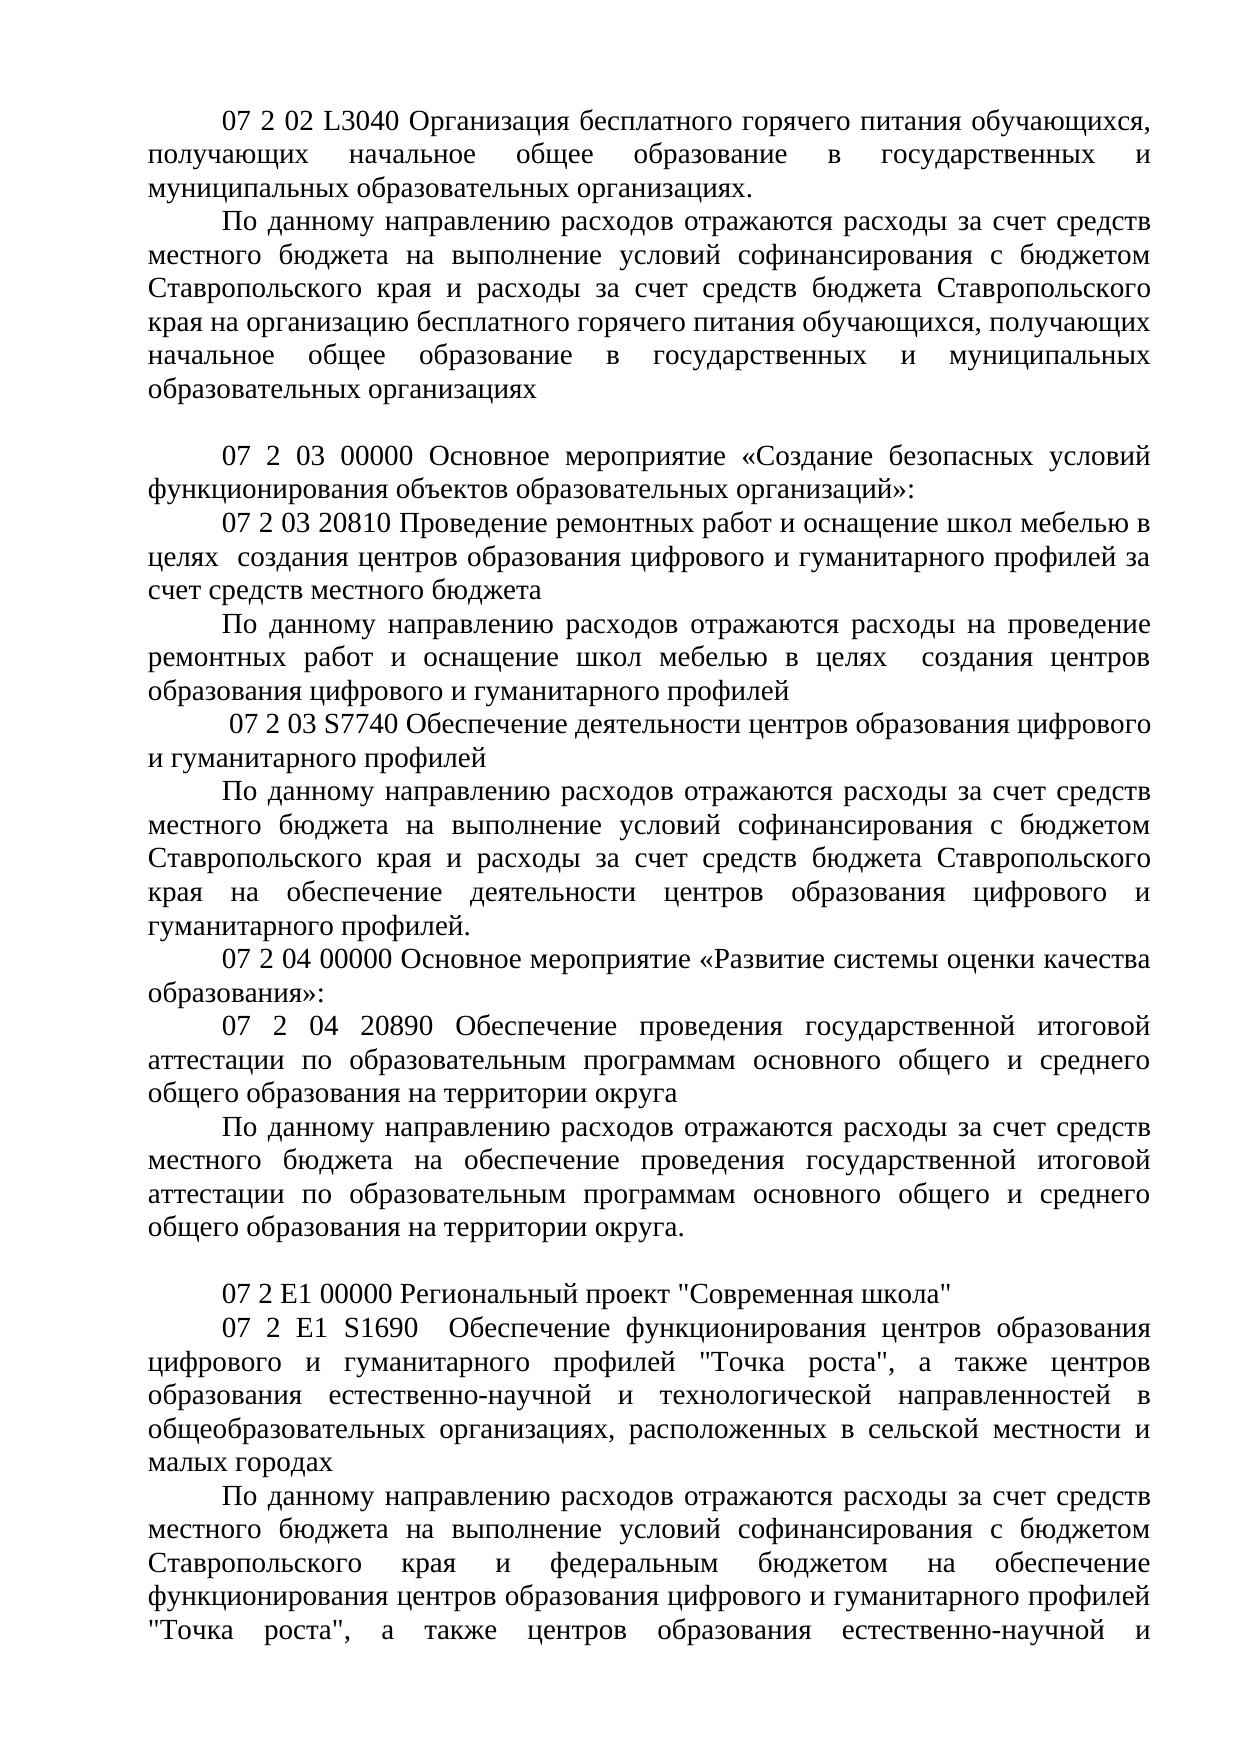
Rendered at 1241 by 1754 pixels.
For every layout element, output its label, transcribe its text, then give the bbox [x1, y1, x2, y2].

text 07 2 03 20810 Проведение ремонтных работ и оснащение школ мебелью в целях создания центров образования цифрового и гуманитарного профилей за счет средств местного бюджета [148, 505, 1152, 606]
text 07 2 03 00000 Основное мероприятие «Создание безопасных условий функционирования объектов образовательных организаций»: [148, 438, 1152, 505]
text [148, 1478, 1152, 1646]
text По данному направлению расходов отражаются расходы за счет средств местного бюджета на выполнение условий софинансирования с бюджетом Ставропольского края и расходы за счет средств бюджета Ставропольского края на обеспечение деятельности центров образования цифрового и гуманитарного профилей. [148, 773, 1152, 941]
text 07 2 04 20890 Обеспечение проведения государственной итоговой аттестации по образовательным программам основного общего и среднего общего образования на территории округа [148, 1008, 1152, 1109]
text По данному направлению расходов отражаются расходы на проведение ремонтных работ и оснащение школ мебелью в целях создания центров образования цифрового и гуманитарного профилей [148, 606, 1152, 706]
text 07 2 04 00000 Основное мероприятие «Развитие системы оценки качества образования»: [148, 941, 1152, 1008]
text 07 2 Е1 00000 Региональный проект "Современная школа" [148, 1277, 1152, 1310]
text По данному направлению расходов отражаются расходы за счет средств местного бюджета на обеспечение проведения государственной итоговой аттестации по образовательным программам основного общего и среднего общего образования на территории округа. [148, 1109, 1152, 1243]
text По данному направлению расходов отражаются расходы за счет средств местного бюджета на выполнение условий софинансирования с бюджетом Ставропольского края и расходы за счет средств бюджета Ставропольского края на организацию бесплатного горячего питания обучающихся, получающих начальное общее образование в государственных и муниципальных образовательных организациях [148, 203, 1152, 404]
text 07 2 Е1 S1690 Обеспечение функционирования центров образования цифрового и гуманитарного профилей "Точка роста", а также центров образования естественно-научной и технологической направленностей в общеобразовательных организациях, расположенных в сельской местности и малых городах [148, 1310, 1152, 1478]
text 07 2 02 L3040 Организация бесплатного горячего питания обучающихся, получающих начальное общее образование в государственных и муниципальных образовательных организациях. [148, 103, 1152, 203]
text 07 2 03 S7740 Обеспечение деятельности центров образования цифрового и гуманитарного профилей [148, 706, 1152, 773]
